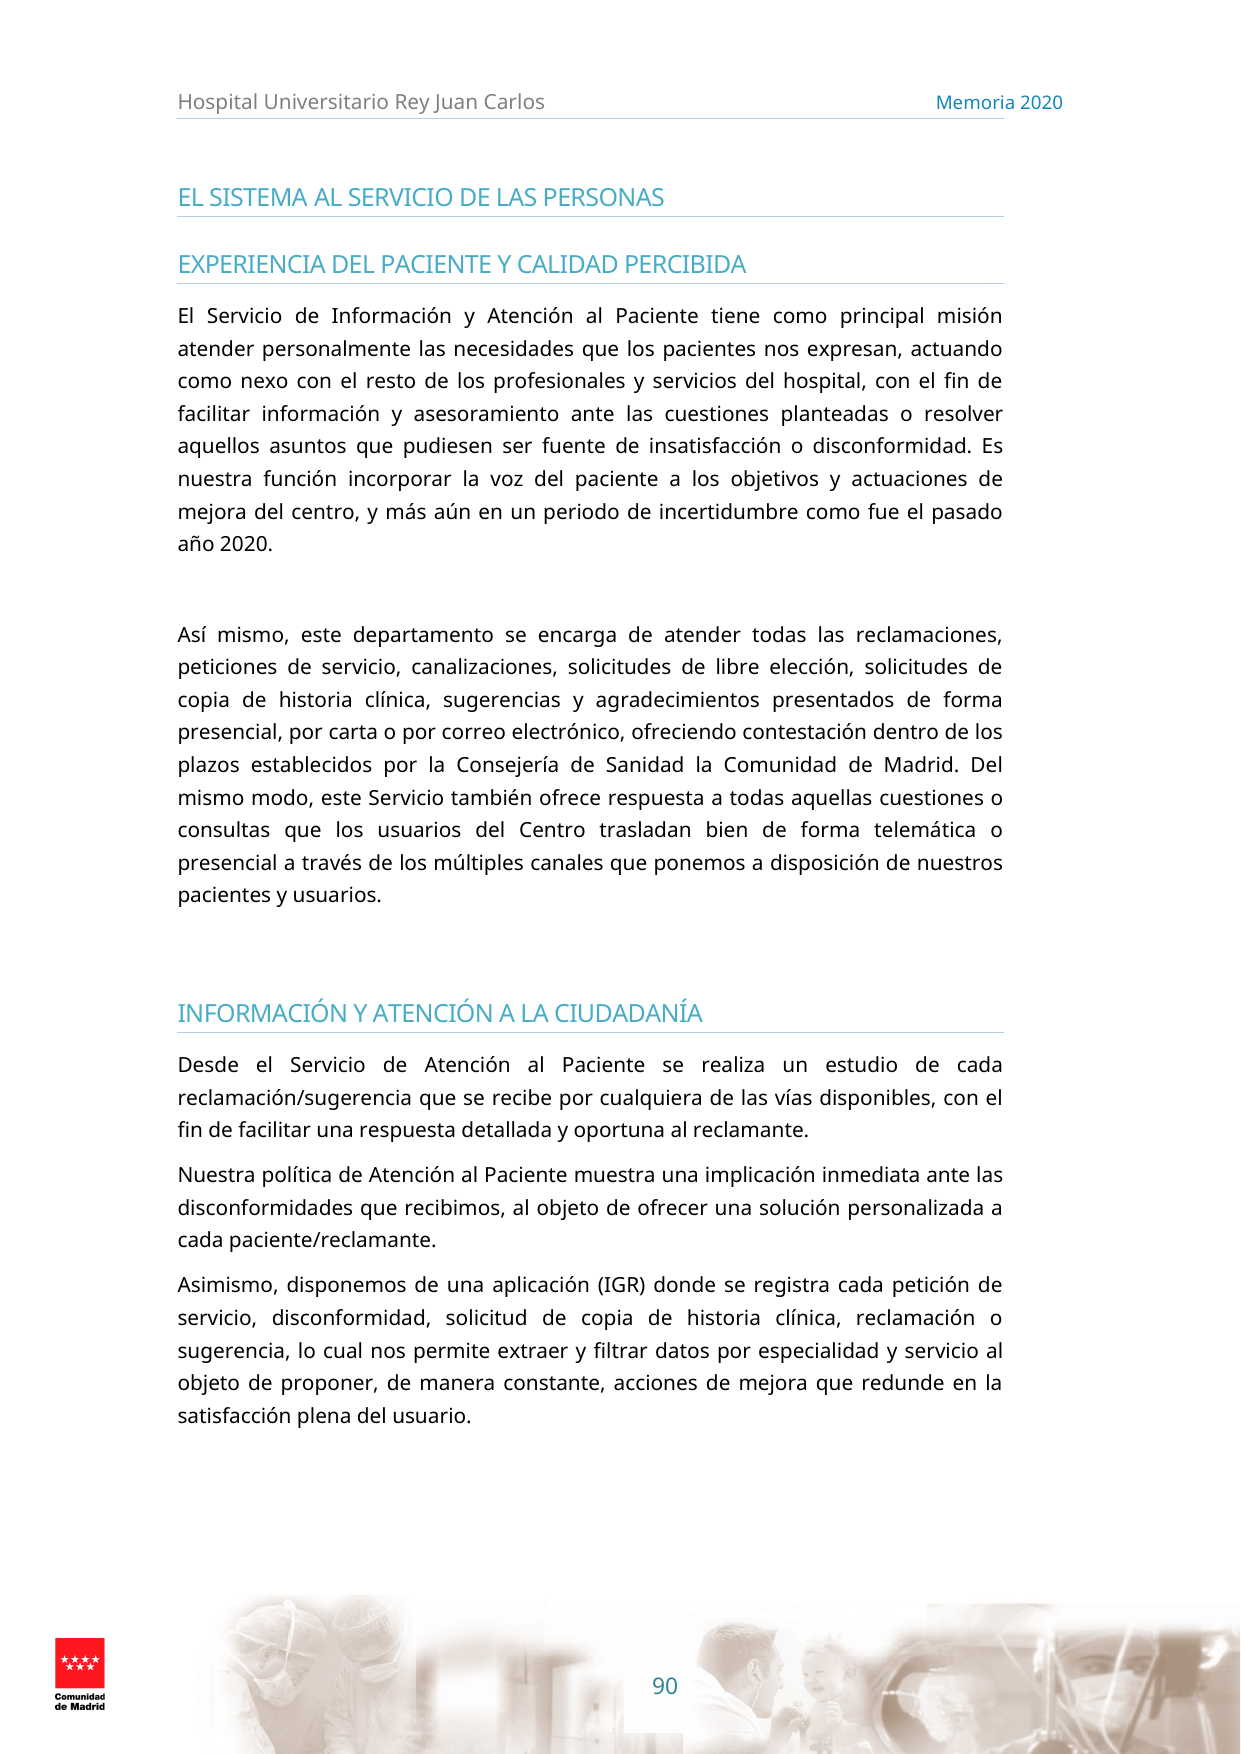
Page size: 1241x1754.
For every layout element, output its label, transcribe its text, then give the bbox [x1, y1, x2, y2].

text El Servicio de Información y Atención al Paciente tiene como principal misión atender personalmente las necesidades que los pacientes nos expresan, actuando como nexo con el resto de los profesionales y servicios del hospital, con el fin de facilitar información y asesoramiento ante las cuestiones planteadas o resolver aquellos asuntos que pudiesen ser fuente de insatisfacción o disconformidad. Es nuestra función incorporar la voz del paciente a los objetivos y actuaciones de mejora del centro, y más aún en un periodo de incertidumbre como fue el pasado año 2020. [177, 301, 1004, 558]
picture [38, 1595, 1241, 1754]
text Desde el Servicio de Atención al Paciente se realiza un estudio de cada reclamación/sugerencia que se recibe por cualquiera de las vías disponibles, con el fin de facilitar una respuesta detallada y oportuna al reclamante. [177, 1050, 1004, 1144]
text Así mismo, este departamento se encarga de atender todas las reclamaciones, peticiones de servicio, canalizaciones, solicitudes de libre elección, solicitudes de copia de historia clínica, sugerencias y agradecimientos presentados de forma presencial, por carta o por correo electrónico, ofreciendo contestación dentro de los plazos establecidos por la Consejería de Sanidad la Comunidad de Madrid. Del mismo modo, este Servicio también ofrece respuesta a todas aquellas cuestiones o consultas que los usuarios del Centro trasladan bien de forma telemática o presencial a través de los múltiples canales que ponemos a disposición de nuestros pacientes y usuarios. [177, 620, 1004, 909]
text Asimismo, disponemos de una aplicación (IGR) donde se registra cada petición de servicio, disconformidad, solicitud de copia de historia clínica, reclamación o sugerencia, lo cual nos permite extraer y filtrar datos por especialidad y servicio al objeto de proponer, de manera constante, acciones de mejora que redunde en la satisfacción plena del usuario. [177, 1271, 1004, 1429]
text El Sistema al Servicio de las Personas [177, 180, 1004, 216]
text Nuestra política de Atención al Paciente muestra una implicación inmediata ante las disconformidades que recibimos, al objeto de ofrecer una solución personalizada a cada paciente/reclamante. [177, 1160, 1004, 1254]
text Experiencia del paciente y calidad percibida [177, 247, 1004, 283]
text Información y atención a la ciudadanía [177, 996, 1004, 1032]
